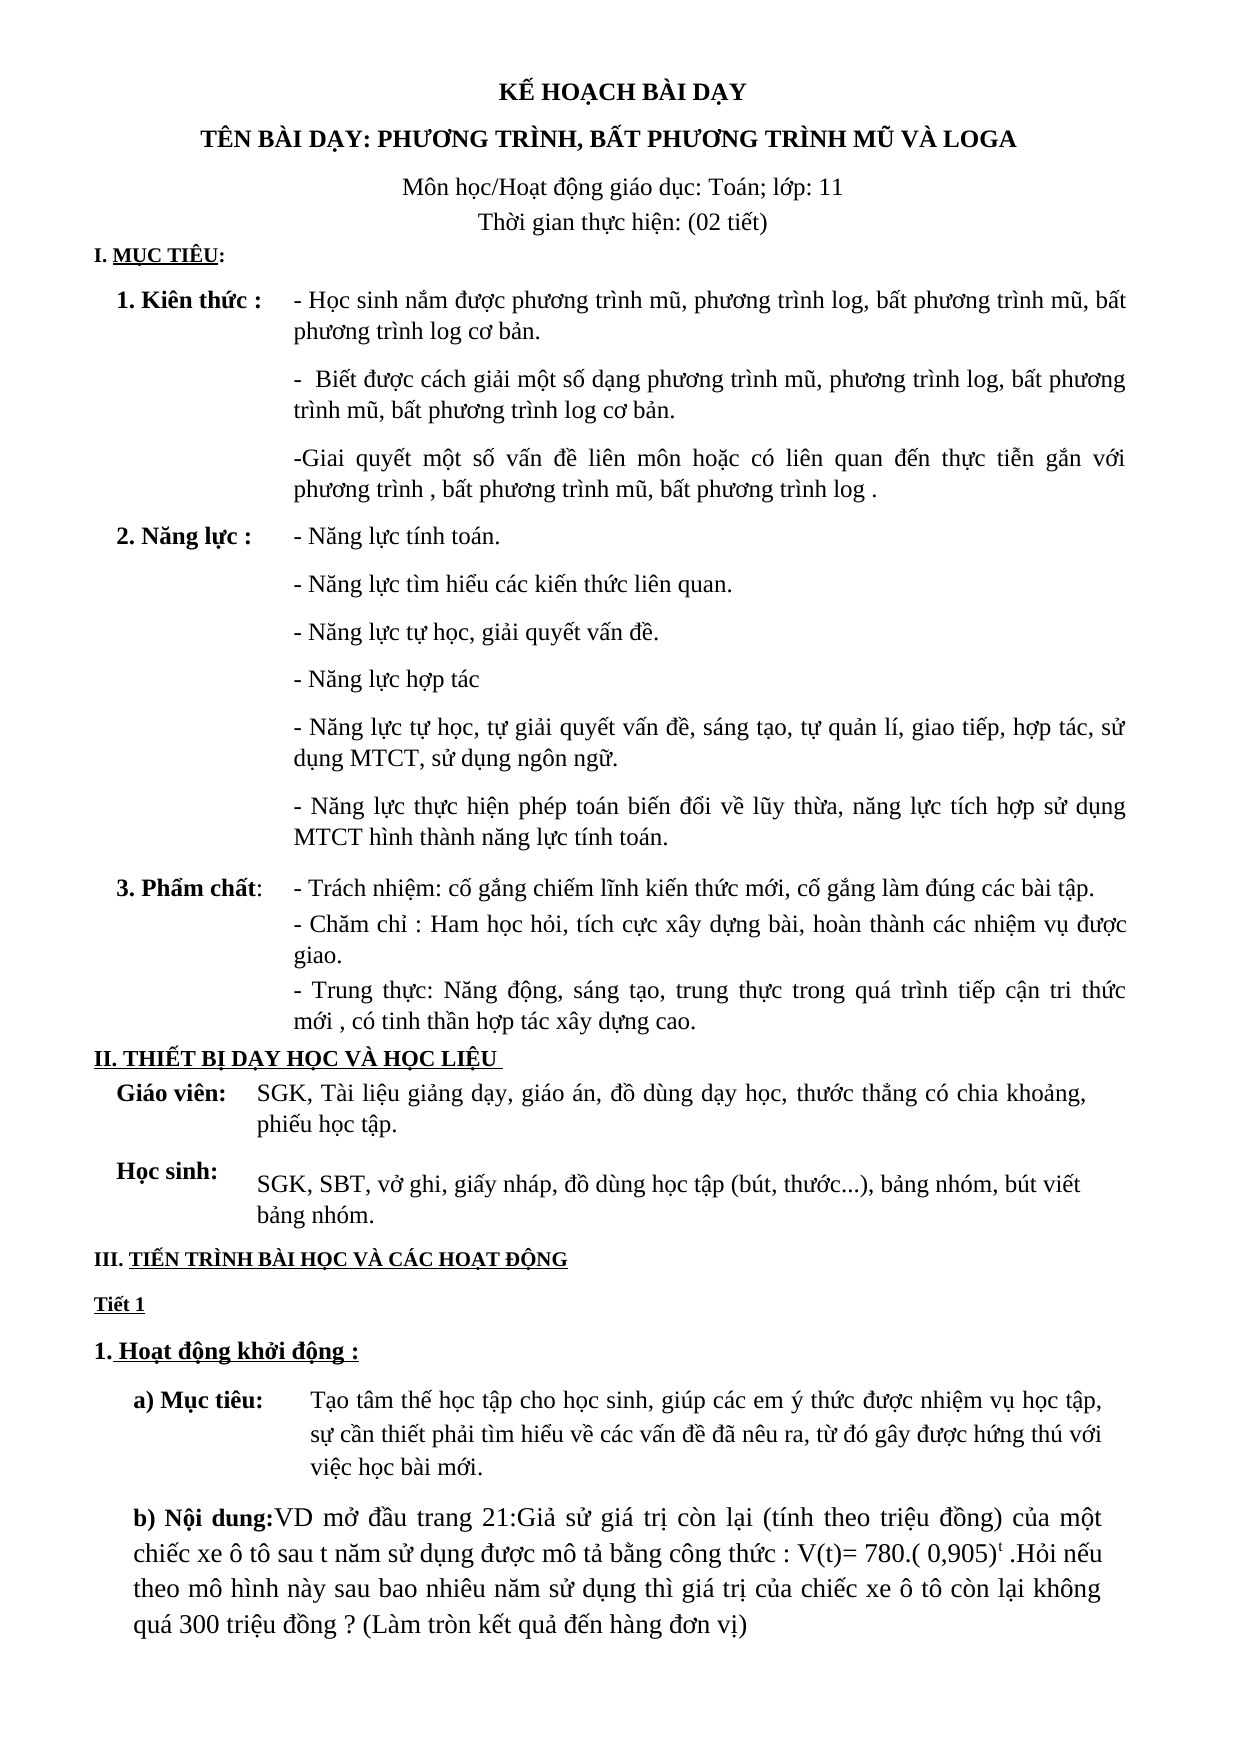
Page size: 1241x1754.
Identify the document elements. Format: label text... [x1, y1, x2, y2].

table_header Giáo viên: [105, 1078, 245, 1156]
text KẾ HOẠCH BÀI DẠY [94, 77, 1152, 106]
table_header - Học sinh nắm được phương trình mũ, phương trình log, bất phương trình mũ, bất phương trình log cơ bản. - Biết được cách giải một số dạng phương trình mũ, phương trình log, bất phương trình mũ, bất phương trình log cơ bản. -Giai quyết một số vấn đề liên môn hoặc có liên quan đến thực tiễn gắn với phương trình , bất phương trình mũ, bất phương trình log . [282, 285, 1139, 521]
text Thời gian thực hiện: (02 tiết) [94, 207, 1152, 236]
table_cell SGK, SBT, vở ghi, giấy nháp, đồ dùng học tập (bút, thước...), bảng nhóm, bút viết bảng nhóm. [245, 1156, 1098, 1247]
table_cell b) Nội dung:VD mở đầu trang 21:Giả sử giá trị còn lại (tính theo triệu đồng) của một chiếc xe ô tô sau t năm sử dụng được mô tả bằng công thức : V(t)= 780.( 0,905)t .Hỏi nếu theo mô hình này sau bao nhiêu năm sử dụng thì giá trị của chiếc xe ô tô còn lại không quá 300 triệu đồng ? (Làm tròn kết quả đến hàng đơn vị) [122, 1501, 1114, 1660]
table_cell - Trách nhiệm: cố gắng chiếm lĩnh kiến thức mới, cố gắng làm đúng các bài tập. - Chăm chỉ : Ham học hỏi, tích cực xây dựng bài, hoàn thành các nhiệm vụ được giao. - Trung thực: Năng động, sáng tạo, trung thực trong quá trình tiếp cận tri thức mới , có tinh thần hợp tác xây dựng cao. [282, 869, 1139, 1041]
text 1. Hoạt động khởi động : [94, 1336, 1152, 1365]
text Tiết 1 [94, 1292, 1152, 1316]
table_header SGK, Tài liệu giảng dạy, giáo án, đồ dùng dạy học, thước thẳng có chia khoảng, phiếu học tập. [245, 1078, 1098, 1156]
table_header 1. Kiên thức : [105, 285, 282, 521]
table_cell Học sinh: [105, 1156, 245, 1247]
text III. TIẾN TRÌNH BÀI HỌC VÀ CÁC HOẠT ĐỘNG [94, 1247, 1152, 1271]
table_header Tạo tâm thế học tập cho học sinh, giúp các em ý thức được nhiệm vụ học tập, sự cần thiết phải tìm hiểu về các vấn đề đã nêu ra, từ đó gây được hứng thú với việc học bài mới. [299, 1386, 1114, 1501]
table_header a) Mục tiêu: [122, 1386, 299, 1501]
text I. MỤC TIÊU: [64, 243, 1152, 267]
table_cell 3. Phẩm chất: [105, 869, 282, 1041]
text II. THIẾT BỊ DẠY HỌC VÀ HỌC LIỆU [94, 1045, 1152, 1072]
text Môn học/Hoạt động giáo dục: Toán; lớp: 11 [94, 172, 1152, 201]
table_cell 2. Năng lực : [105, 521, 282, 869]
table_cell - Năng lực tính toán. - Năng lực tìm hiểu các kiến thức liên quan. - Năng lực tự học, giải quyết vấn đề. - Năng lực hợp tác - Năng lực tự học, tự giải quyết vấn đề, sáng tạo, tự quản lí, giao tiếp, hợp tác, sử dụng MTCT, sử dụng ngôn ngữ. - Năng lực thực hiện phép toán biến đổi về lũy thừa, năng lực tích hợp sử dụng MTCT hình thành năng lực tính toán. [282, 521, 1139, 869]
text TÊN BÀI DẠY: PHƯƠNG TRÌNH, BẤT PHƯƠNG TRÌNH MŨ VÀ LOGA [66, 124, 1152, 153]
